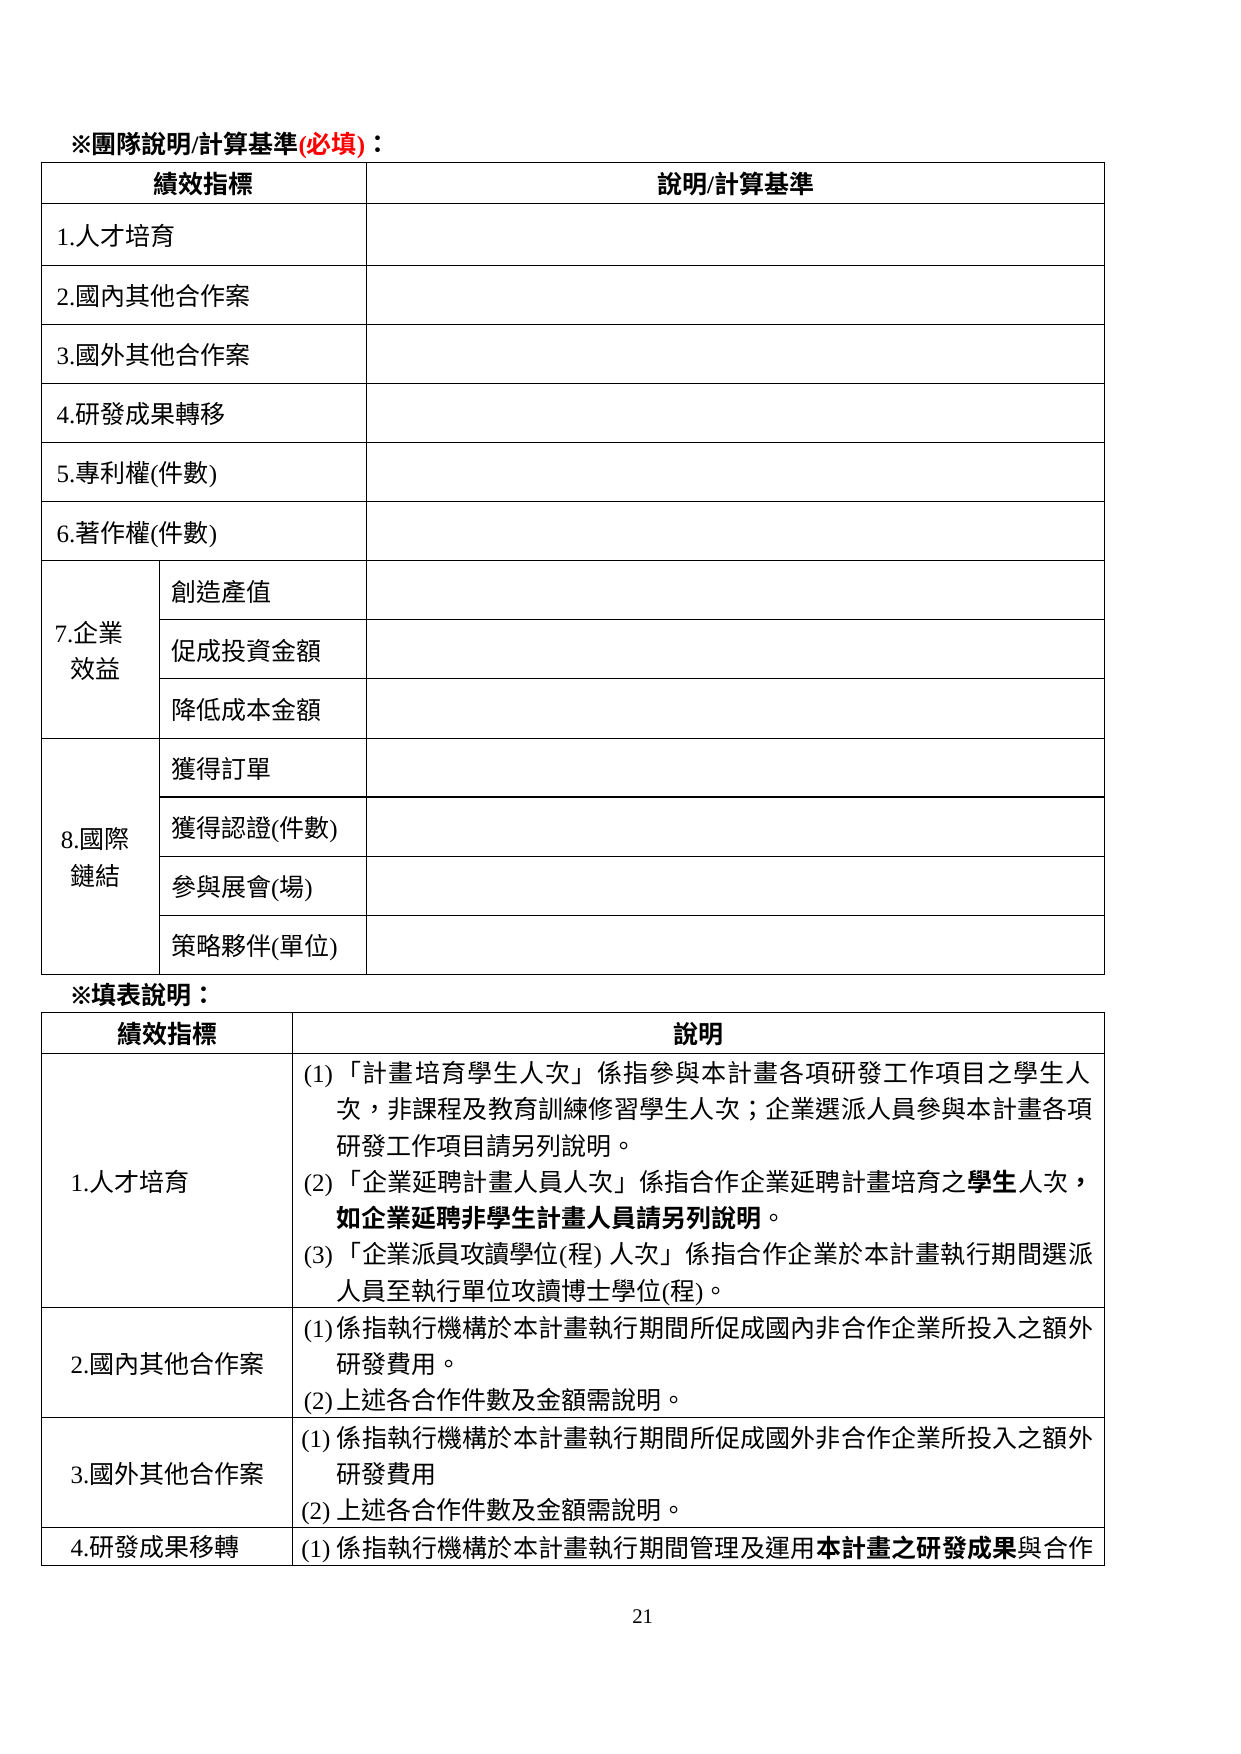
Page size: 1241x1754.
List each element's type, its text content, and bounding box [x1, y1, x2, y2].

table_cell [367, 620, 1104, 678]
table_cell [367, 739, 1104, 796]
table_cell 策略夥伴(單位) [160, 916, 366, 974]
table_cell [367, 384, 1104, 442]
table_cell [367, 325, 1104, 383]
table_cell [367, 798, 1104, 856]
table_cell 4.研發成果轉移 [42, 384, 366, 442]
table_cell 2.國內其他合作案 [42, 1308, 292, 1417]
table_cell 8.國際 鏈結 [42, 739, 159, 974]
table_cell 降低成本金額 [160, 679, 366, 737]
table_header 績效指標 [42, 1013, 292, 1052]
table_cell 參與展會(場) [160, 857, 366, 914]
table_cell 5.專利權(件數) [42, 443, 366, 501]
table_cell [367, 679, 1104, 737]
table_cell 3.國外其他合作案 [42, 1418, 292, 1527]
table_header 說明/計算基準 [367, 163, 1104, 203]
table_cell 獲得訂單 [160, 739, 366, 796]
table_cell [367, 204, 1104, 265]
table_cell [367, 857, 1104, 914]
table_cell 係指執行機構於本計畫執行期間所促成國內非合作企業所投入之額外研發費用。 上述各合作件數及金額需說明。 [293, 1308, 1104, 1417]
text ※團隊說明/計算基準(必填)： [71, 124, 1169, 162]
table_cell 促成投資金額 [160, 620, 366, 678]
table_cell 「計畫培育學生人次」係指參與本計畫各項研發工作項目之學生人次，非課程及教育訓練修習學生人次；企業選派人員參與本計畫各項研發工作項目請另列說明。 「企業延聘計畫人員人次」係指合作企業延聘計畫培育之學生人次，如企業延聘非學生計畫人員請另列說明。 「企業派員攻讀學位(程) 人次」係指合作企業於本計畫執行期間選派人員至執行單位攻讀博士學位(程)。 [293, 1054, 1104, 1307]
table_cell 7.企業 效益 [42, 561, 159, 737]
table_cell 獲得認證(件數) [160, 798, 366, 856]
table_cell 創造產值 [160, 561, 366, 619]
table_cell 1.人才培育 [42, 1054, 292, 1307]
table_cell 3.國外其他合作案 [42, 325, 366, 383]
table_cell [367, 266, 1104, 324]
table_cell [367, 916, 1104, 974]
table_cell 係指執行機構於本計畫執行期間所促成國外非合作企業所投入之額外研發費用 上述各合作件數及金額需說明。 [293, 1418, 1104, 1527]
table_cell 4.研發成果移轉 [42, 1528, 292, 1565]
table_header 說明 [293, 1013, 1104, 1052]
table_cell 6.著作權(件數) [42, 502, 366, 560]
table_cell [293, 1528, 1104, 1565]
text ※填表說明： [71, 975, 1169, 1012]
table_cell [367, 502, 1104, 560]
table_cell [367, 443, 1104, 501]
table_header 績效指標 [42, 163, 366, 203]
table_cell 2.國內其他合作案 [42, 266, 366, 324]
table_cell 1.人才培育 [42, 204, 366, 265]
table_cell [367, 561, 1104, 619]
